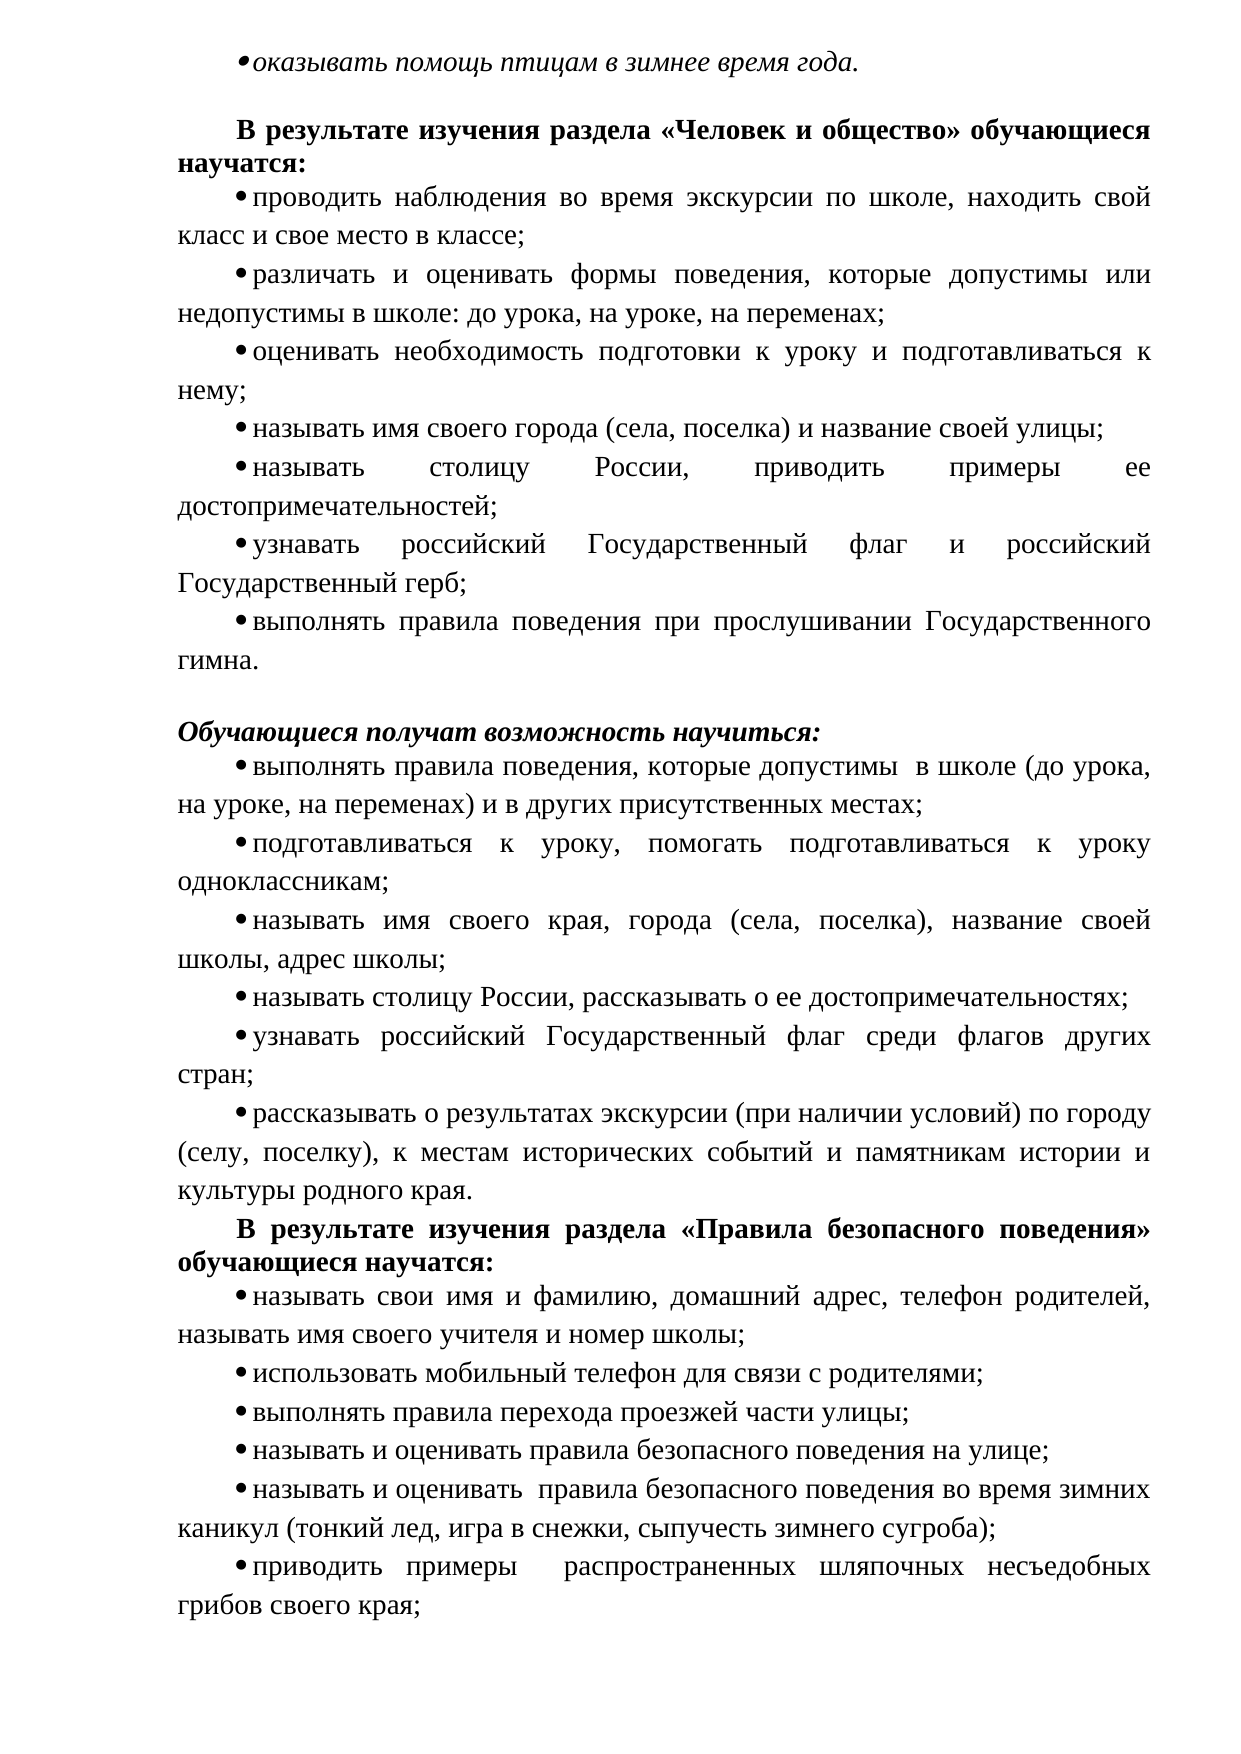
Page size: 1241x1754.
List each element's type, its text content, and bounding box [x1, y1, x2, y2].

list различать и оценивать формы поведения, которые допустимы или недопустимы в школе: до урока, на уроке, на переменах; [177, 256, 1152, 328]
list называть и оценивать правила безопасного поведения на улице; [177, 1432, 1152, 1466]
list называть столицу России, приводить примеры ее достопримечательностей; [177, 449, 1152, 521]
list оказывать помощь птицам в зимнее время года. [177, 44, 1152, 78]
list использовать мобильный телефон для связи с родителями; [177, 1355, 1152, 1389]
list называть имя своего края, города (села, поселка), название своей школы, адрес школы; [177, 902, 1152, 974]
list называть свои имя и фамилию, домашний адрес, телефон родителей, называть имя своего учителя и номер школы; [177, 1278, 1152, 1350]
list называть имя своего города (села, поселка) и название своей улицы; [177, 410, 1152, 444]
list приводить примеры распространенных шляпочных несъедобных грибов своего края; [177, 1548, 1152, 1620]
list узнавать российский Государственный флаг и российский Государственный герб; [177, 526, 1152, 598]
list оценивать необходимость подготовки к уроку и подготавливаться к нему; [177, 333, 1152, 405]
list подготавливаться к уроку, помогать подготавливаться к уроку одноклассникам; [177, 825, 1152, 897]
list выполнять правила перехода проезжей части улицы; [177, 1394, 1152, 1427]
list называть и оценивать правила безопасного поведения во время зимних каникул (тонкий лед, игра в снежки, сыпучесть зимнего сугроба); [177, 1471, 1152, 1543]
list выполнять правила поведения при прослушивании Государственного гимна. [177, 603, 1152, 676]
list рассказывать о результатах экскурсии (при наличии условий) по городу (селу, поселку), к местам исторических событий и памятникам истории и культуры родного края. [177, 1095, 1152, 1206]
list узнавать российский Государственный флаг среди флагов других стран; [177, 1018, 1152, 1090]
text В результате изучения раздела «Правила безопасного поведения» обучающиеся научатся: [177, 1211, 1152, 1278]
list выполнять правила поведения, которые допустимы в школе (до урока, на уроке, на переменах) и в других присутственных местах; [177, 748, 1152, 820]
list проводить наблюдения во время экскурсии по школе, находить свой класс и свое место в классе; [177, 179, 1152, 251]
text Обучающиеся получат возможность научиться: [177, 714, 1152, 748]
list называть столицу России, рассказывать о ее достопримечательностях; [177, 979, 1152, 1013]
text В результате изучения раздела «Человек и общество» обучающиеся научатся: [177, 112, 1152, 179]
